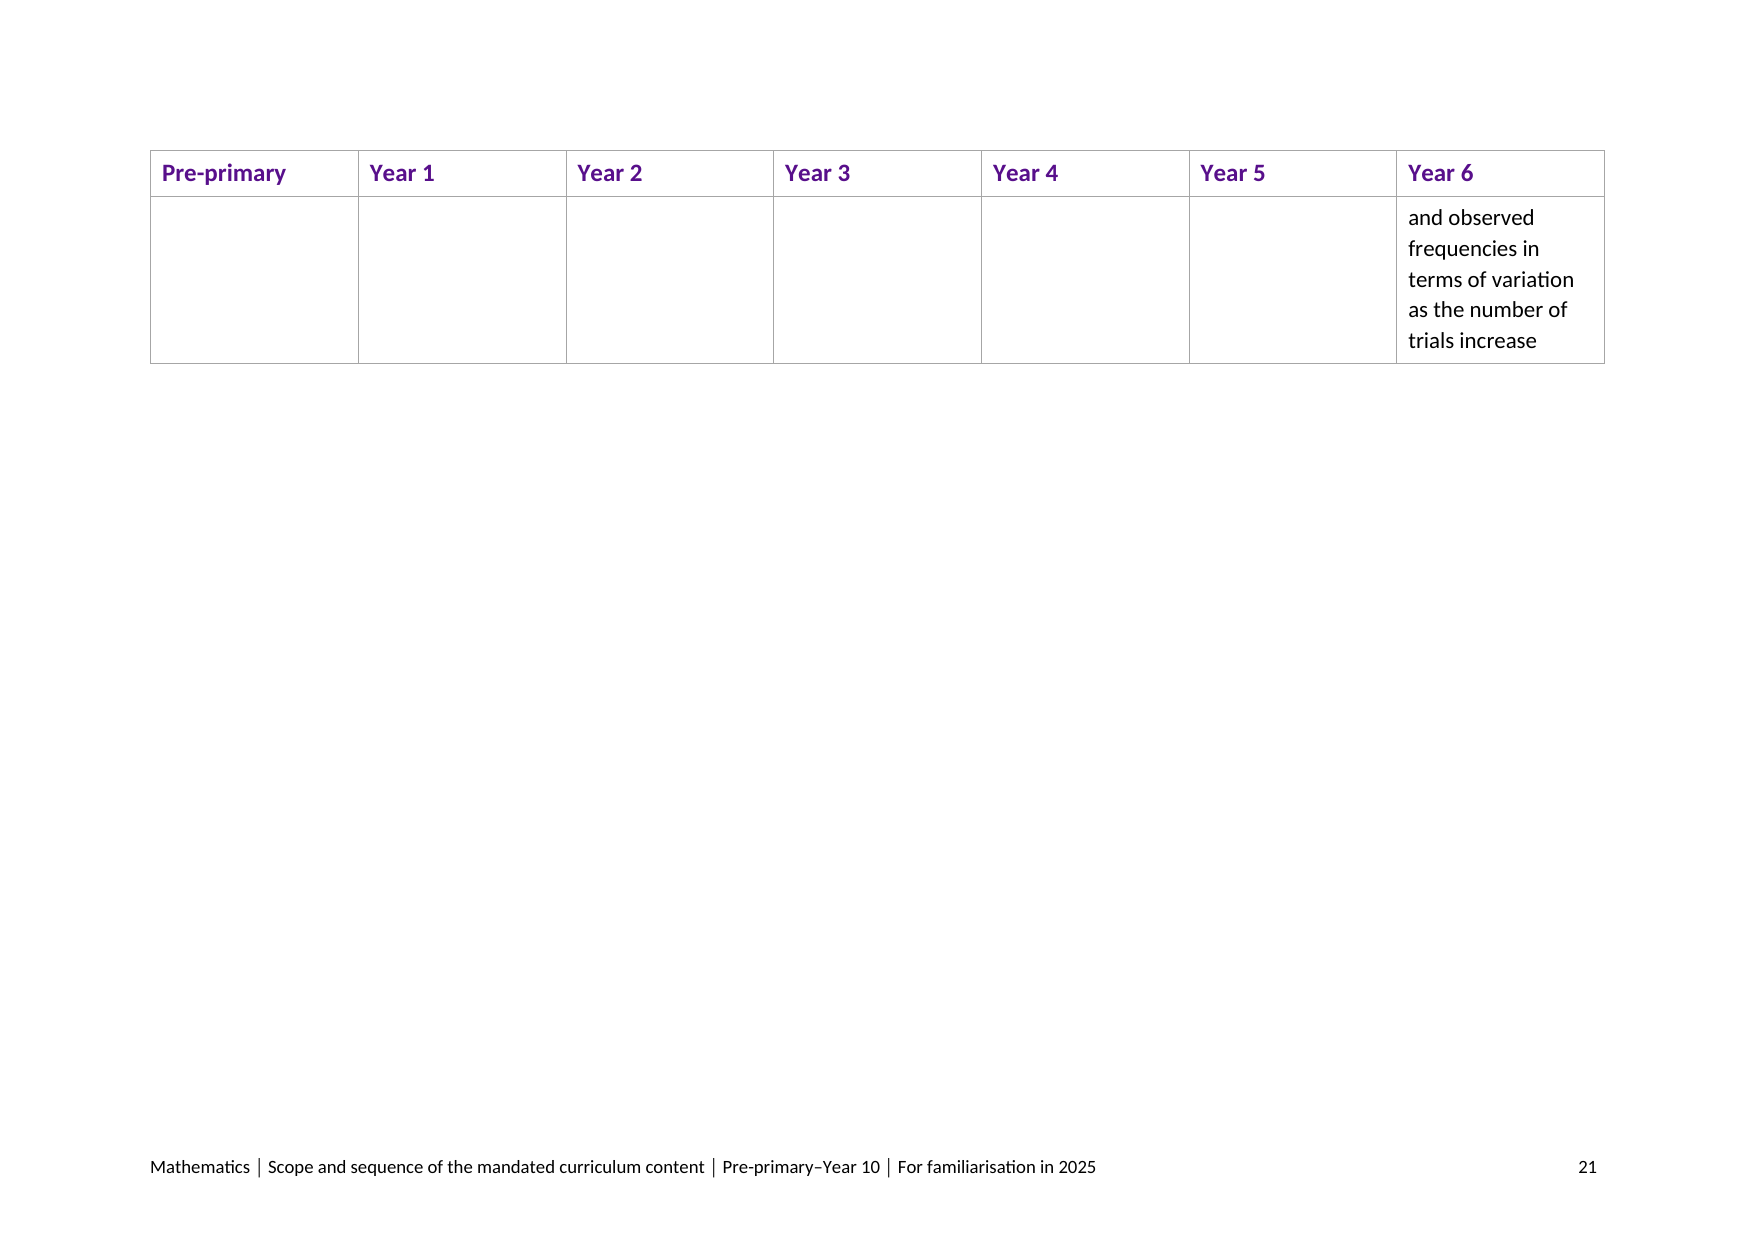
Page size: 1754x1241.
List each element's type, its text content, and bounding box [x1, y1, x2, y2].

table_cell [151, 197, 358, 363]
table_header Year 4 [982, 151, 1189, 196]
table_header Year 5 [1190, 151, 1396, 196]
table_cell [774, 197, 981, 363]
table_header Year 3 [774, 151, 981, 196]
table_header Pre-primary [151, 151, 358, 196]
table_cell [567, 197, 773, 363]
table_header Year 1 [359, 151, 566, 196]
table_header Year 6 [1397, 151, 1604, 196]
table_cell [982, 197, 1189, 363]
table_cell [1190, 197, 1396, 363]
table_header Year 2 [567, 151, 773, 196]
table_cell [1397, 197, 1604, 363]
table_cell [359, 197, 566, 363]
